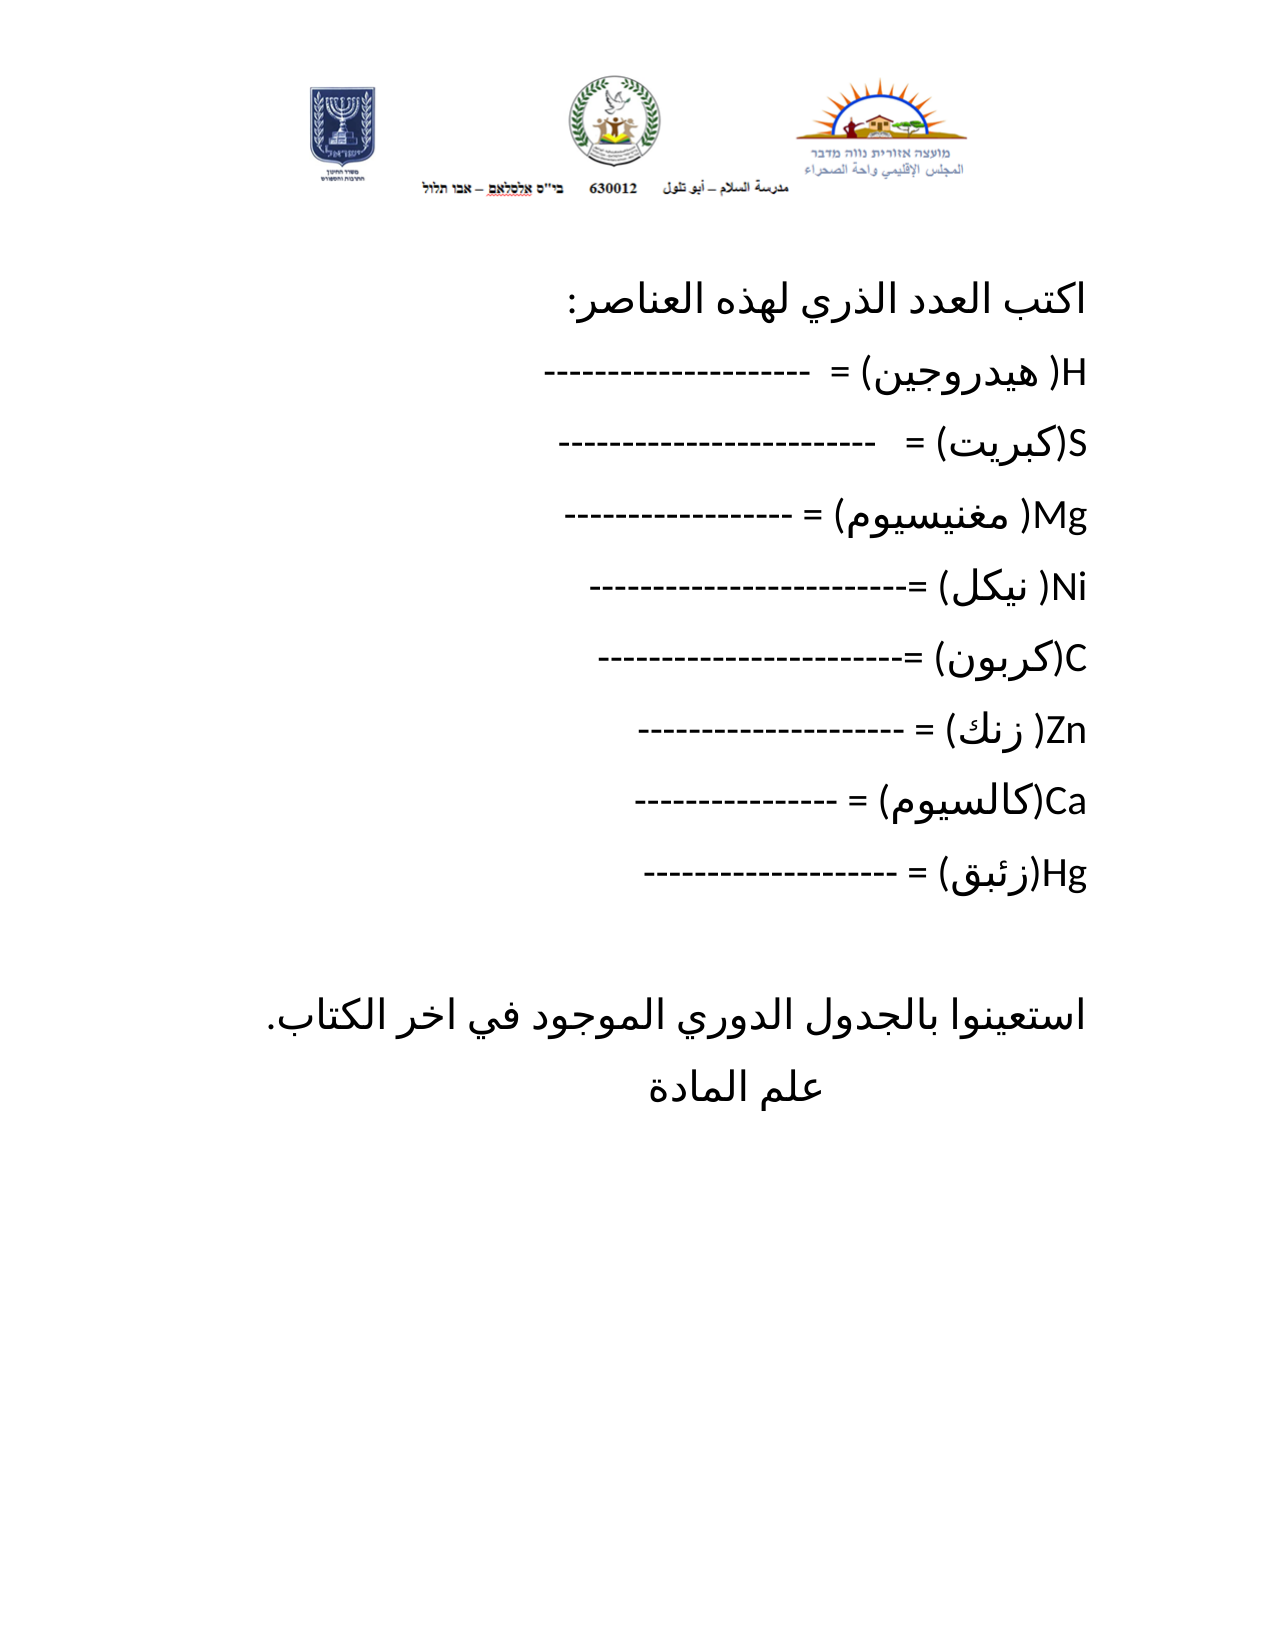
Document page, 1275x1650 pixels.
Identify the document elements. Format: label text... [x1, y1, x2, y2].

text Ni( نيكل) =------------------------- [187, 559, 1087, 610]
text Mg( مغنيسيوم) = ------------------ [187, 488, 1087, 539]
text S(كبريت) = ------------------------- [187, 416, 1087, 467]
picture [296, 73, 978, 202]
text علم المادة [187, 1061, 1087, 1142]
text C(كربون) =------------------------ [187, 631, 1087, 682]
text H( هيدروجين) = --------------------- [187, 345, 1087, 396]
text Ca(كالسيوم) = ---------------- [187, 774, 1087, 825]
text استعينوا بالجدول الدوري الموجود في اخر الكتاب. [187, 989, 1087, 1040]
text Zn( زنك) = --------------------- [187, 703, 1087, 753]
text اكتب العدد الذري لهذه العناصر: [187, 273, 1087, 324]
text Hg(زئبق) = -------------------- [187, 846, 1087, 897]
